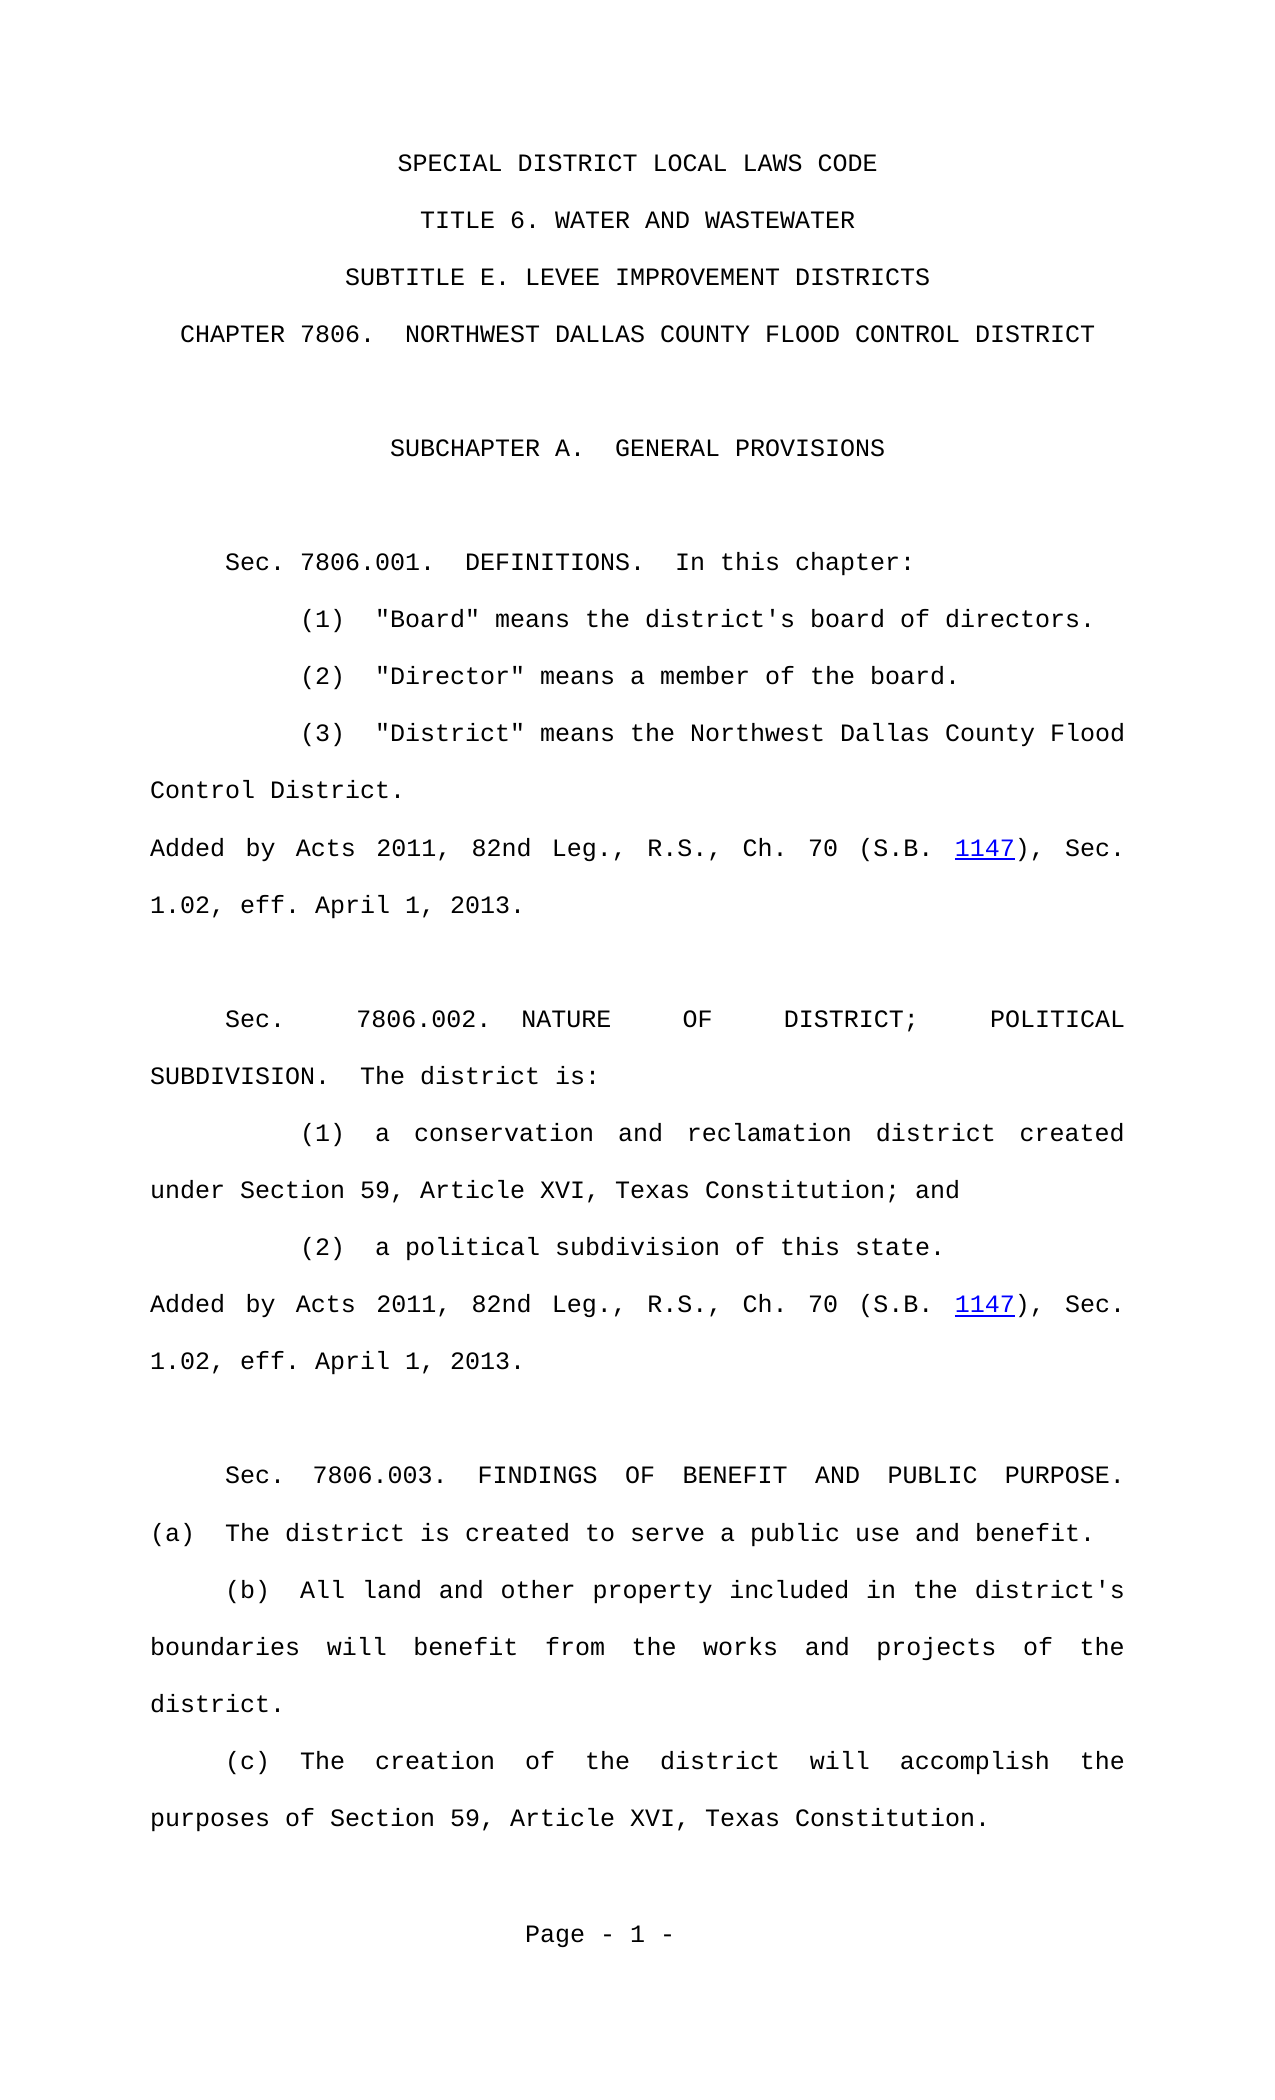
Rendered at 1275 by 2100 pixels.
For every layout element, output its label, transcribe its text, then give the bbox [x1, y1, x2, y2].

text TITLE 6. WATER AND WASTEWATER [150, 207, 1125, 236]
text Sec. 7806.003. FINDINGS OF BENEFIT AND PUBLIC PURPOSE. (a) The district is created to serve a public use and benefit. [150, 1463, 1125, 1548]
text (2) "Director" means a member of the board. [150, 664, 1125, 692]
text Sec. 7806.002. NATURE OF DISTRICT; POLITICAL SUBDIVISION. The district is: [150, 1006, 1125, 1092]
text Added by Acts 2011, 82nd Leg., R.S., Ch. 70 (S.B. 1147), Sec. 1.02, eff. April 1, 2013. [150, 835, 1125, 921]
text (2) a political subdivision of this state. [150, 1234, 1125, 1263]
text SUBCHAPTER A. GENERAL PROVISIONS [150, 435, 1125, 464]
text (3) "District" means the Northwest Dallas County Flood Control District. [150, 721, 1125, 806]
text SUBTITLE E. LEVEE IMPROVEMENT DISTRICTS [150, 264, 1125, 293]
text SPECIAL DISTRICT LOCAL LAWS CODE [150, 150, 1125, 178]
text (b) All land and other property included in the district's boundaries will benefit from the works and projects of the district. [150, 1577, 1125, 1720]
text (1) a conservation and reclamation district created under Section 59, Article XVI, Texas Constitution; and [150, 1120, 1125, 1206]
text (1) "Board" means the district's board of directors. [150, 607, 1125, 635]
text CHAPTER 7806. NORTHWEST DALLAS COUNTY FLOOD CONTROL DISTRICT [150, 321, 1125, 350]
text Sec. 7806.001. DEFINITIONS. In this chapter: [150, 549, 1125, 578]
text (c) The creation of the district will accomplish the purposes of Section 59, Article XVI, Texas Constitution. [150, 1748, 1125, 1834]
text Added by Acts 2011, 82nd Leg., R.S., Ch. 70 (S.B. 1147), Sec. 1.02, eff. April 1, 2013. [150, 1292, 1125, 1377]
